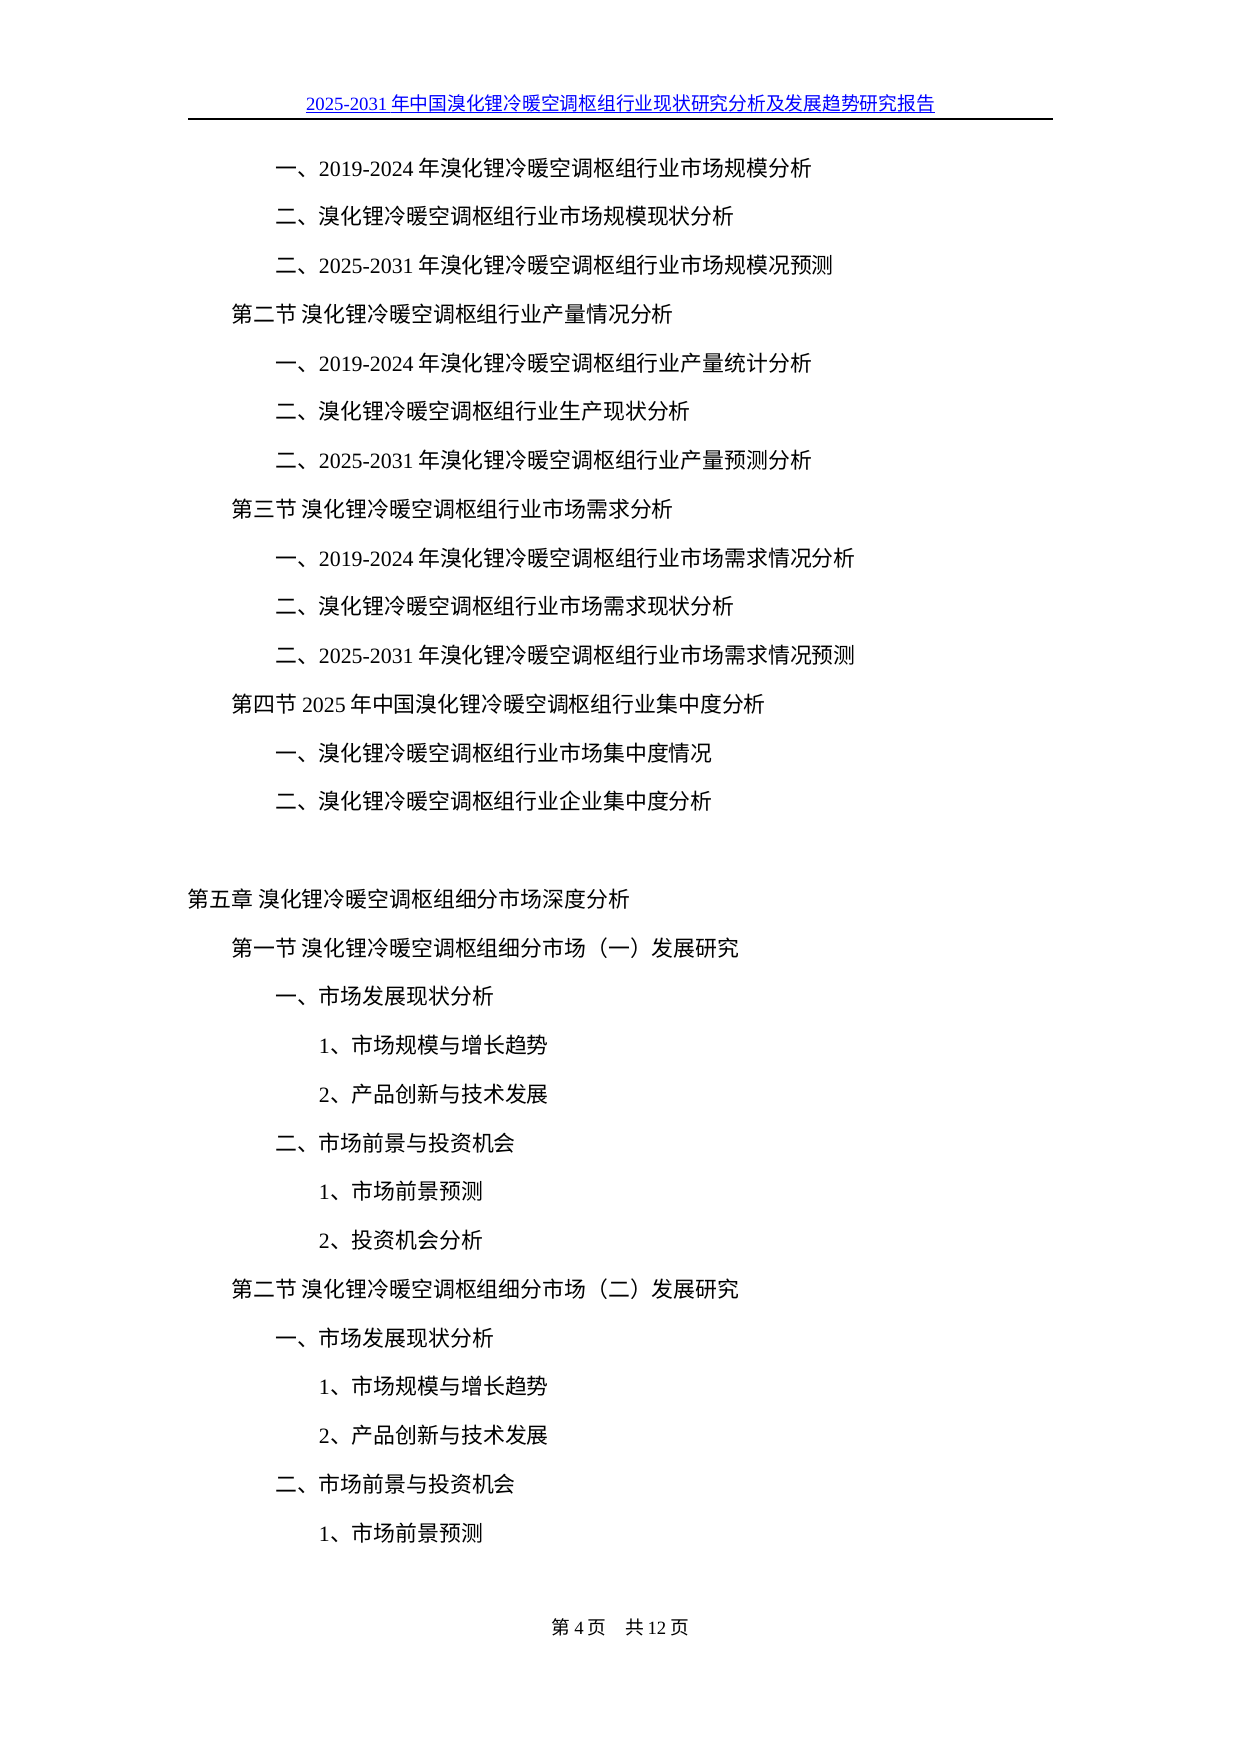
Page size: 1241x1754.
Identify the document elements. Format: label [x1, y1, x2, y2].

text [187, 150, 1053, 1548]
